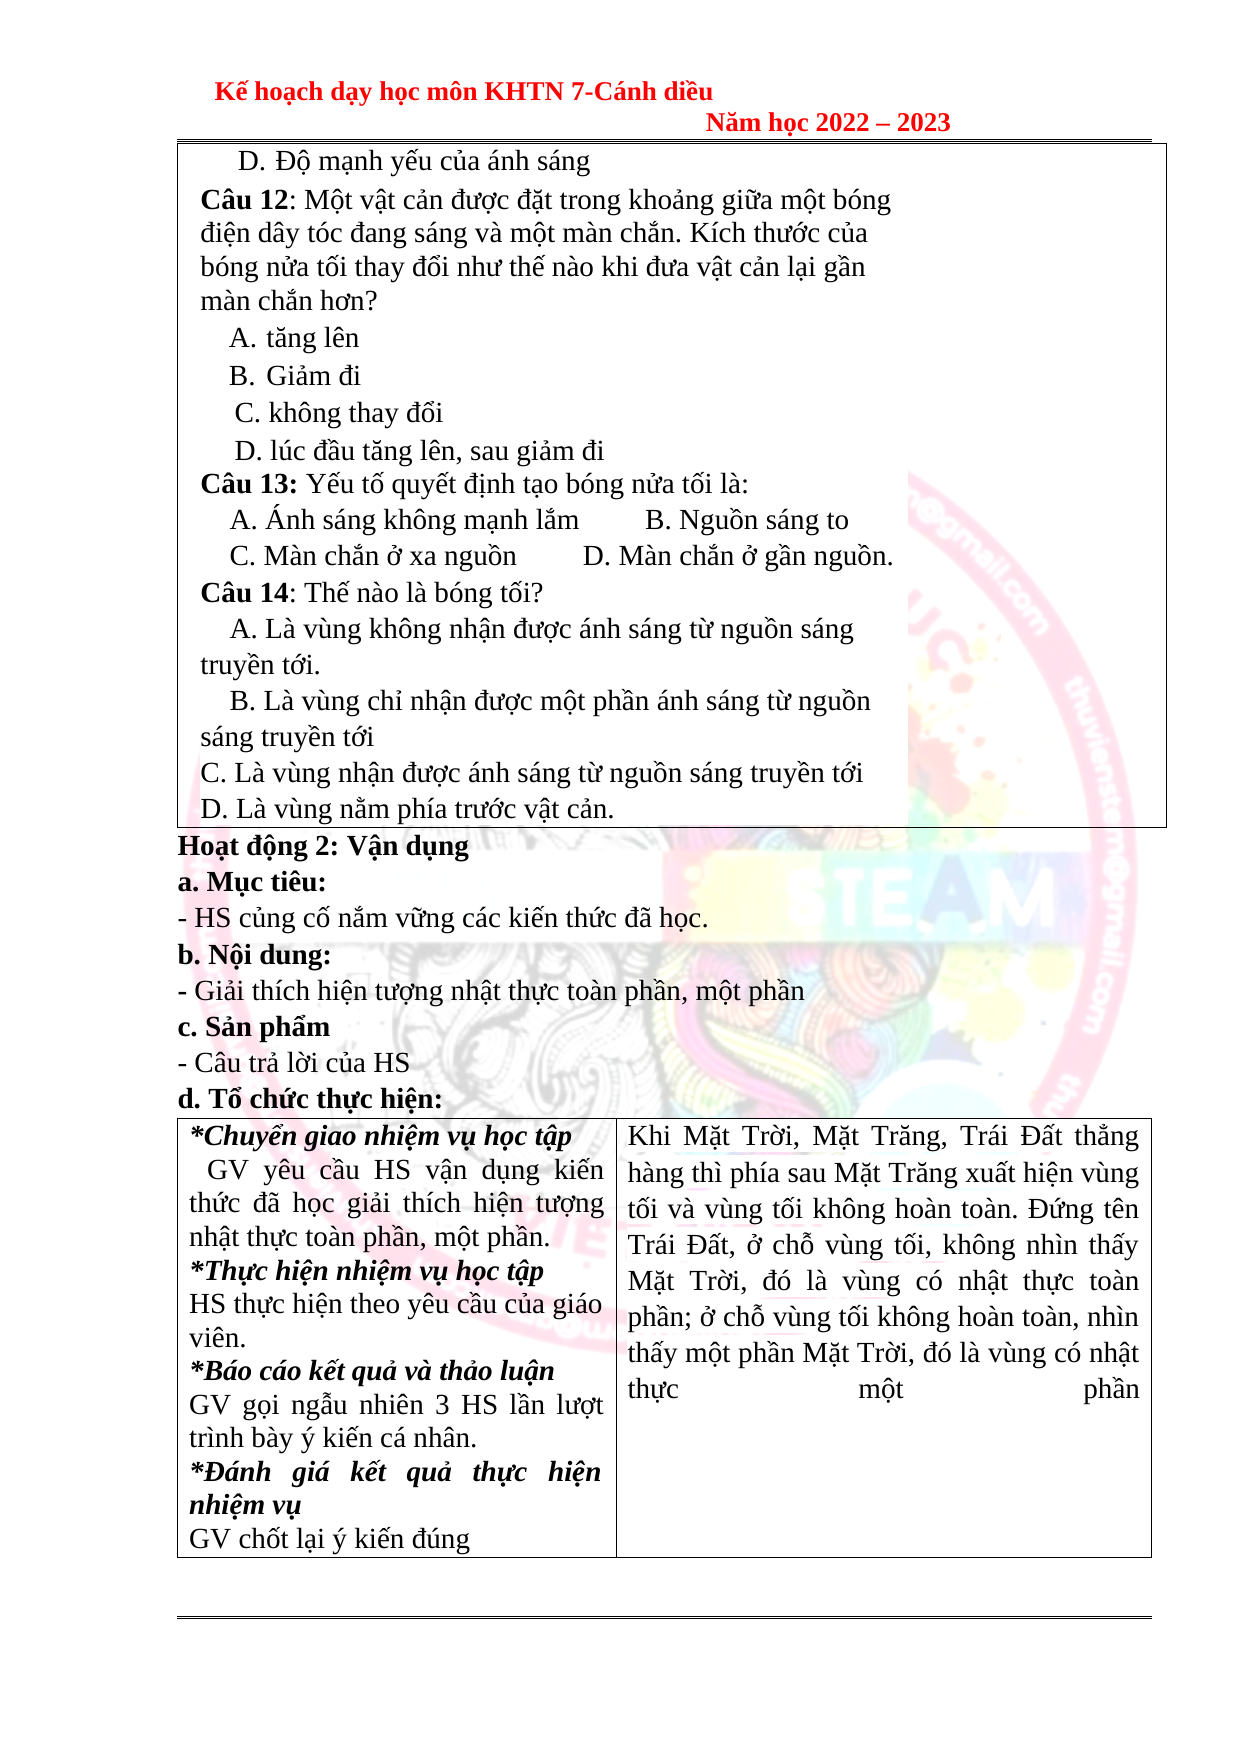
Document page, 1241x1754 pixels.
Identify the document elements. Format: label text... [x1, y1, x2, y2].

text a. Mục tiêu: [177, 864, 1152, 898]
text b. Nội dung: [177, 937, 1152, 970]
text d. Tổ chức thực hiện: [177, 1081, 1152, 1115]
text c. Sản phẩm [177, 1009, 1152, 1043]
text - Câu trả lời của HS [177, 1045, 1152, 1079]
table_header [617, 1119, 1151, 1557]
text Hoạt động 2: Vận dụng [177, 828, 1152, 862]
text - Giải thích hiện tượng nhật thực toàn phần, một phần [177, 973, 1152, 1006]
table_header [178, 144, 1166, 827]
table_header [178, 1119, 616, 1557]
text - HS củng cố nắm vững các kiến thức đã học. [177, 901, 1152, 934]
